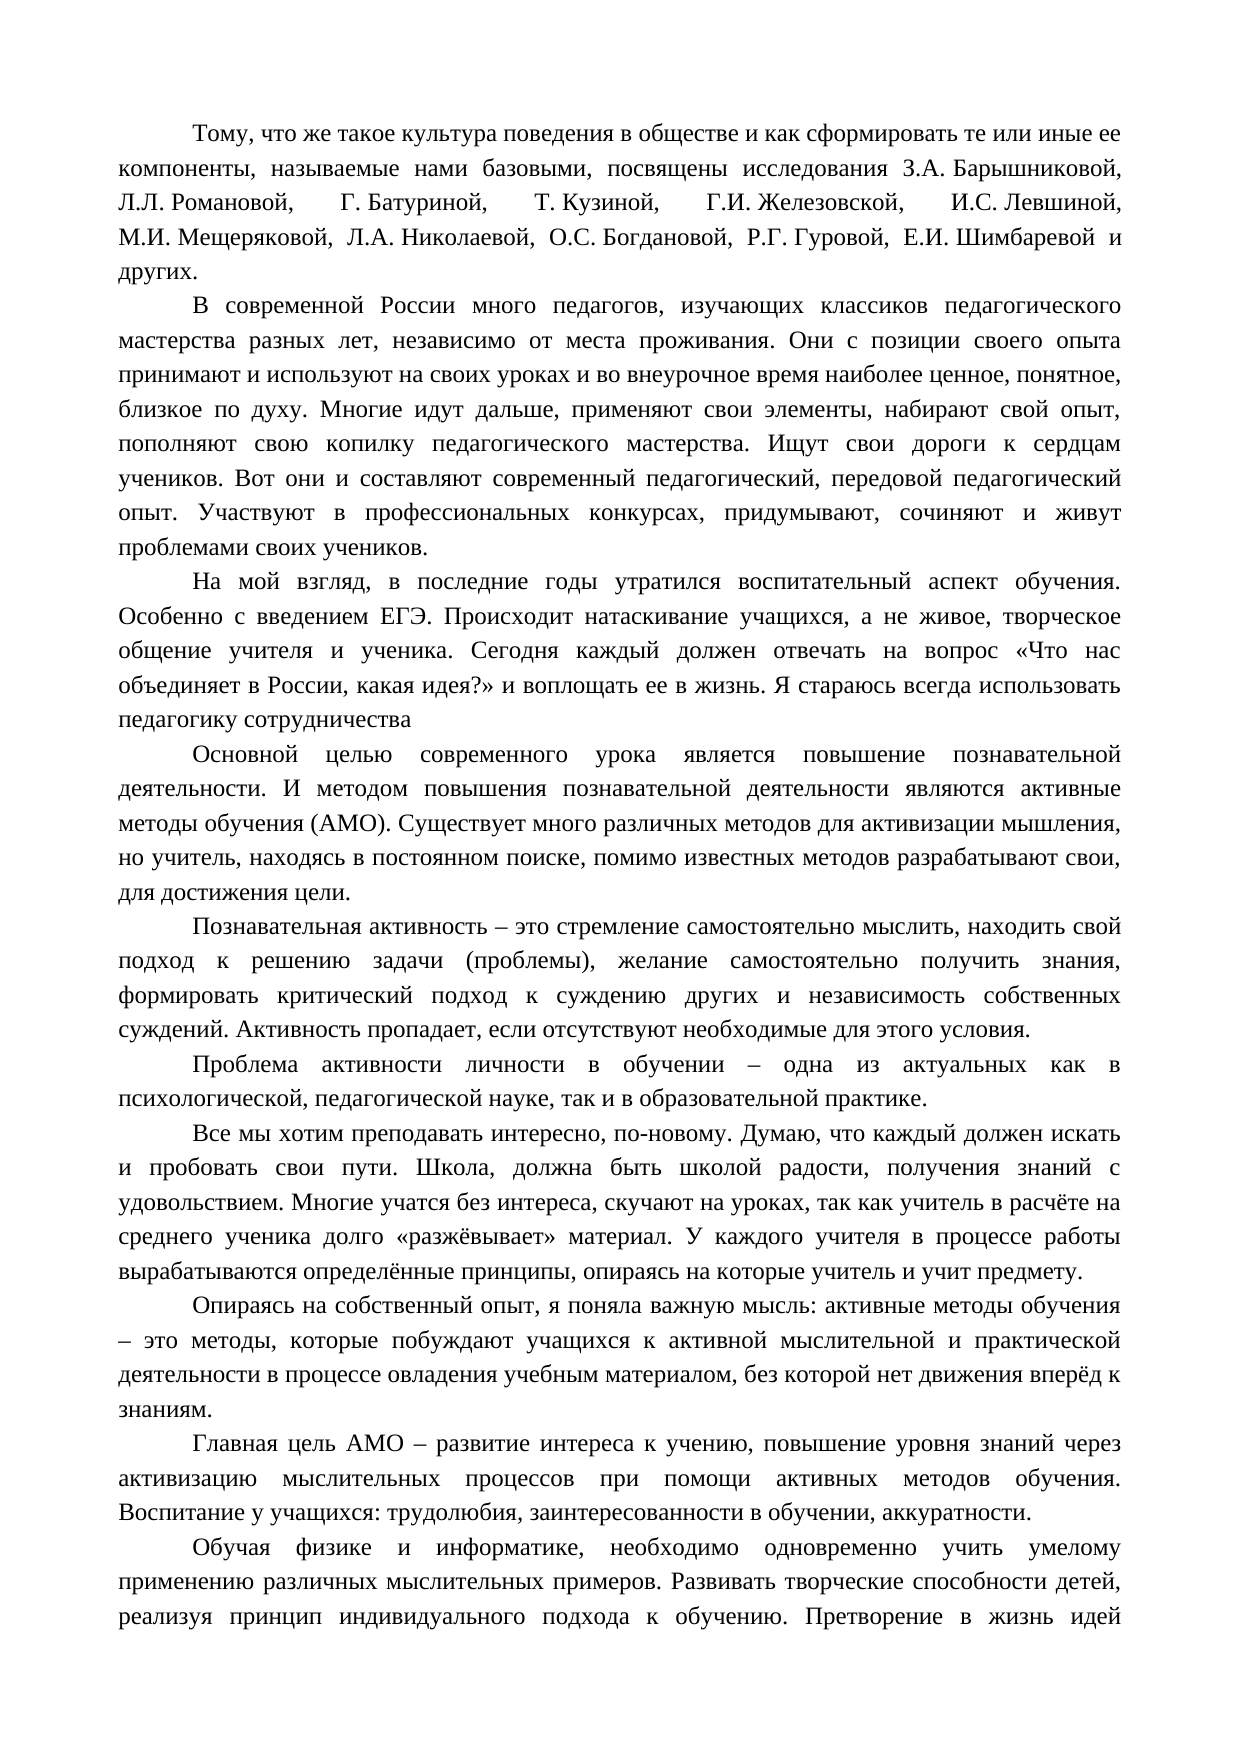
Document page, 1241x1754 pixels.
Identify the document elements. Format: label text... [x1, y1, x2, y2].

text Главная цель АМО – развитие интереса к учению, повышение уровня знаний через активизацию мыслительных процессов при помощи активных методов обучения. Воспитание у учащихся: трудолюбия, заинтересованности в обучении, аккуратности. [118, 1428, 1122, 1526]
text Все мы хотим преподавать интересно, по-новому. Думаю, что каждый должен искать и пробовать свои пути. Школа, должна быть школой радости, получения знаний с удовольствием. Многие учатся без интереса, скучают на уроках, так как учитель в расчёте на среднего ученика долго «разжёвывает» материал. У каждого учителя в процессе работы вырабатываются определённые принципы, опираясь на которые учитель и учит предмету. [118, 1118, 1122, 1285]
text Основной целью современного урока является повышение познавательной деятельности. И методом повышения познавательной деятельности являются активные методы обучения (АМО). Существует много различных методов для активизации мышления, но учитель, находясь в постоянном поиске, помимо известных методов разрабатывают свои, для достижения цели. [118, 739, 1122, 905]
text Познавательная активность – это стремление самостоятельно мыслить, находить свой подход к решению задачи (проблемы), желание самостоятельно получить знания, формировать критический подход к суждению других и независимость собственных суждений. Активность пропадает, если отсутствуют необходимые для этого условия. [118, 911, 1122, 1043]
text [118, 1532, 1122, 1629]
text Проблема активности личности в обучении – одна из актуальных как в психологической, педагогической науке, так и в образовательной практике. [118, 1049, 1122, 1112]
text В современной России много педагогов, изучающих классиков педагогического мастерства разных лет, независимо от места проживания. Они с позиции своего опыта принимают и используют на своих уроках и во внеурочное время наиболее ценное, понятное, близкое по духу. Многие идут дальше, применяют свои элементы, набирают свой опыт, пополняют свою копилку педагогического мастерства. Ищут свои дороги к сердцам учеников. Вот они и составляют современный педагогический, передовой педагогический опыт. Участвуют в профессиональных конкурсах, придумывают, сочиняют и живут проблемами своих учеников. [118, 291, 1122, 561]
text Тому, что же такое культура поведения в обществе и как сформировать те или иные ее компоненты, называемые нами базовыми, посвящены исследования З.А. Барышниковой, Л.Л. Романовой, Г. Батуриной, Т. Кузиной, Г.И. Железовской, И.С. Левшиной, М.И. Мещеряковой, Л.А. Николаевой, О.С. Богдановой, Р.Г. Гуровой, Е.И. Шимбаревой и других. [118, 118, 1122, 285]
text Опираясь на собственный опыт, я поняла важную мысль: активные методы обучения – это методы, которые побуждают учащихся к активной мыслительной и практической деятельности в процессе овладения учебным материалом, без которой нет движения вперёд к знаниям. [118, 1290, 1122, 1423]
text На мой взгляд, в последние годы утратился воспитательный аспект обучения. Особенно с введением ЕГЭ. Происходит натаскивание учащихся, а не живое, творческое общение учителя и ученика. Сегодня каждый должен отвечать на вопрос «Что нас объединяет в России, какая идея?» и воплощать ее в жизнь. Я стараюсь всегда использовать педагогику сотрудничества [118, 566, 1122, 733]
